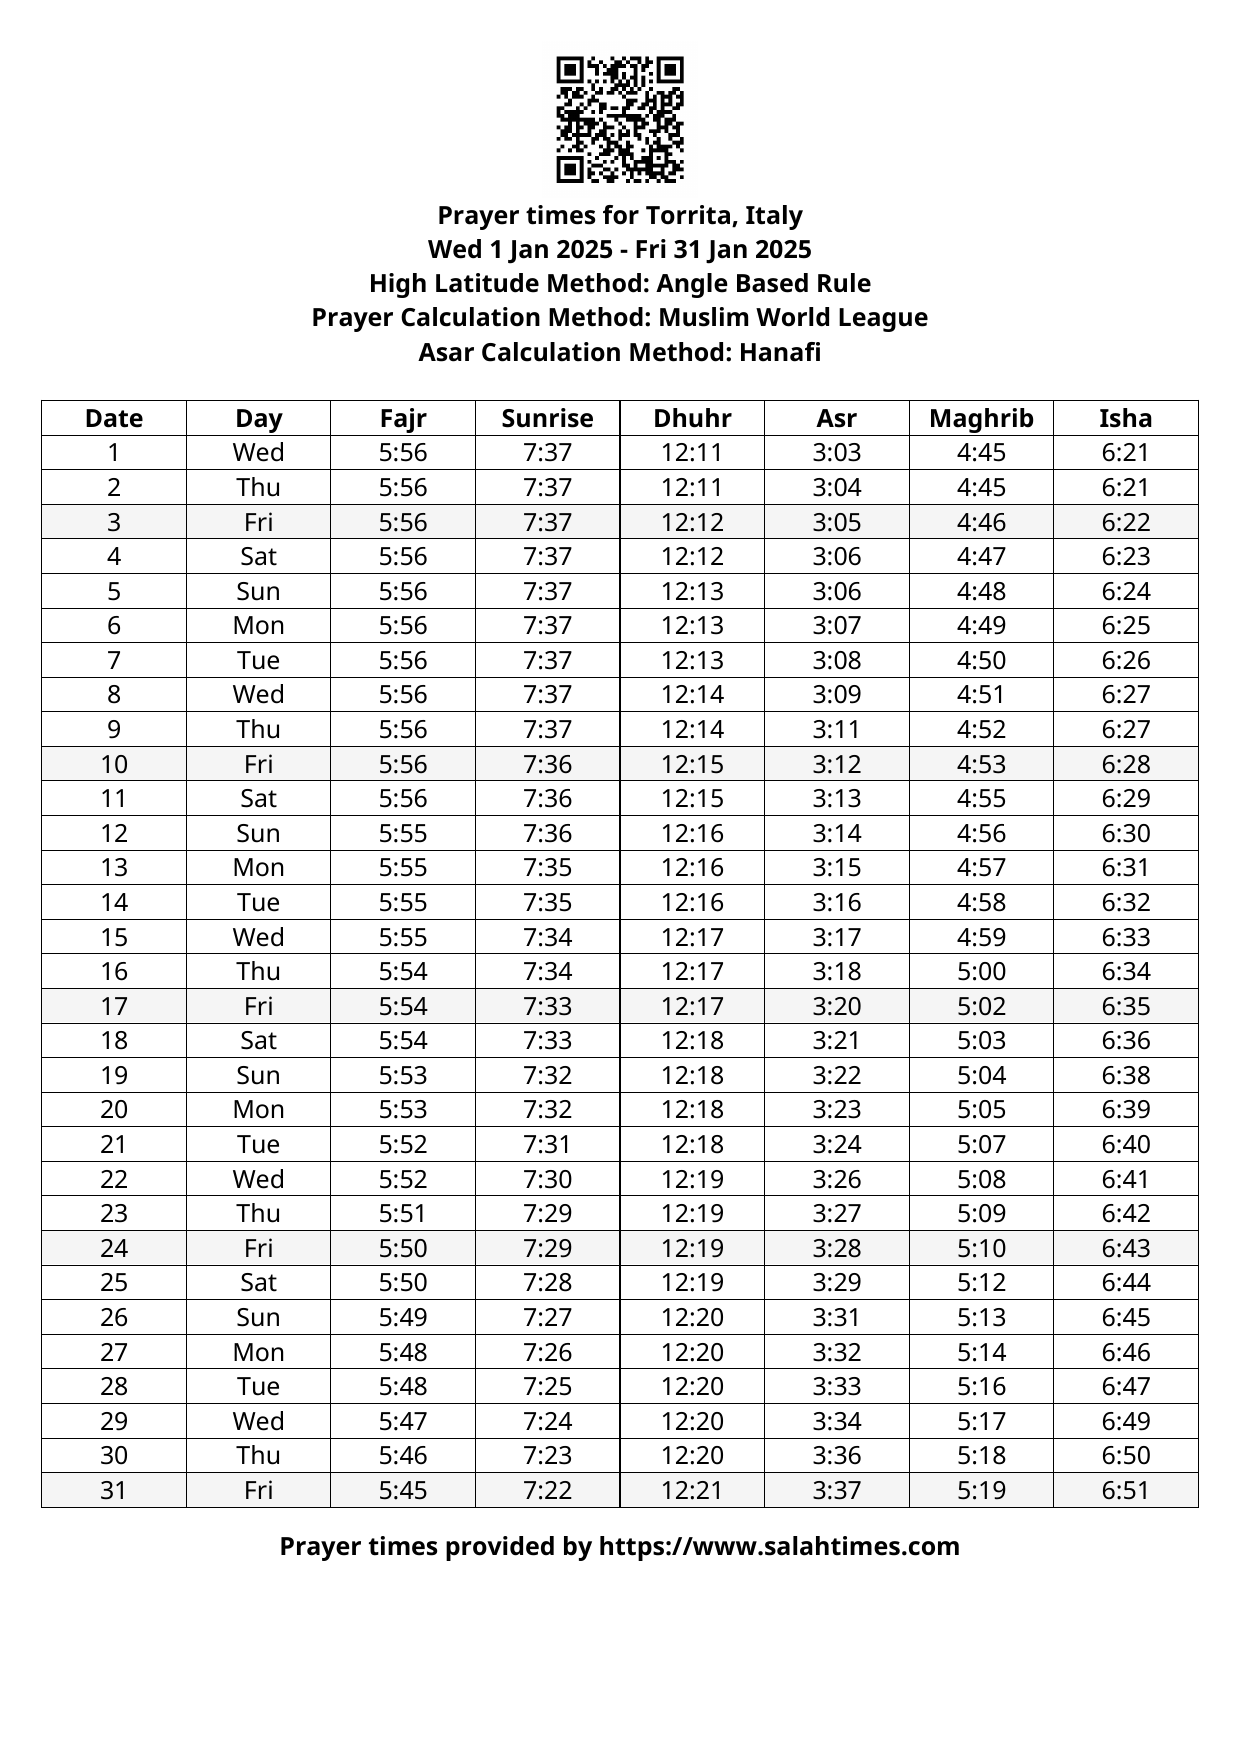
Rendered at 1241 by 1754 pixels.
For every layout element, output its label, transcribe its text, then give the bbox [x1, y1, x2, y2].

table_cell Sat [187, 1024, 330, 1057]
table_cell 5:52 [331, 1127, 475, 1161]
table_cell Fri [187, 505, 330, 538]
table_cell 4:51 [910, 678, 1053, 711]
table_cell 7 [42, 643, 186, 677]
table_cell 21 [42, 1127, 186, 1161]
table_cell 18 [42, 1024, 186, 1057]
table_cell 7:23 [476, 1439, 619, 1472]
table_cell 13 [42, 851, 186, 884]
table_cell 5:53 [331, 1058, 475, 1092]
table_cell 12:20 [621, 1369, 764, 1403]
table_cell 3:21 [765, 1024, 909, 1057]
table_cell 15 [42, 920, 186, 953]
table_cell 4:52 [910, 712, 1053, 746]
table_header Fajr [331, 401, 475, 434]
table_cell 5:55 [331, 816, 475, 849]
table_cell 6:26 [1054, 643, 1198, 677]
table_cell 31 [42, 1473, 186, 1507]
table_cell 12:19 [621, 1196, 764, 1230]
table_cell 5:10 [910, 1231, 1053, 1264]
table_cell 5:05 [910, 1093, 1053, 1126]
table_cell 12:16 [621, 851, 764, 884]
picture [542, 41, 699, 198]
table_cell 6:31 [1054, 851, 1198, 884]
table_cell 3:34 [765, 1404, 909, 1437]
table_cell 5:13 [910, 1300, 1053, 1334]
table_cell 9 [42, 712, 186, 746]
table_cell 7:31 [476, 1127, 619, 1161]
table_cell 23 [42, 1196, 186, 1230]
table_cell 3:04 [765, 470, 909, 504]
table_cell 6:42 [1054, 1196, 1198, 1230]
table_cell 7:36 [476, 781, 619, 815]
table_cell 3:06 [765, 574, 909, 607]
table_cell 12:20 [621, 1404, 764, 1437]
table_cell 6:40 [1054, 1127, 1198, 1161]
table_cell 4:59 [910, 920, 1053, 953]
table_cell 6:34 [1054, 954, 1198, 988]
table_cell 6:38 [1054, 1058, 1198, 1092]
table_cell 5:52 [331, 1162, 475, 1195]
table_header Date [42, 401, 186, 434]
table_cell 3:22 [765, 1058, 909, 1092]
table_cell 7:37 [476, 470, 619, 504]
table_cell 12:20 [621, 1439, 764, 1472]
table_cell 12:17 [621, 920, 764, 953]
table_cell 12 [42, 816, 186, 849]
table_cell 5:55 [331, 885, 475, 919]
table_cell 3:09 [765, 678, 909, 711]
table_header Maghrib [910, 401, 1053, 434]
table_cell 12:18 [621, 1024, 764, 1057]
table_cell 3:16 [765, 885, 909, 919]
table_cell 7:35 [476, 885, 619, 919]
table_cell 6:44 [1054, 1266, 1198, 1299]
table_cell 3:14 [765, 816, 909, 849]
table_cell 5:47 [331, 1404, 475, 1437]
table_cell 5:56 [331, 436, 475, 469]
text High Latitude Method: Angle Based Rule [42, 266, 1198, 300]
table_cell Wed [187, 920, 330, 953]
table_cell 12:20 [621, 1335, 764, 1368]
table_cell 6:49 [1054, 1404, 1198, 1437]
table_cell 2 [42, 470, 186, 504]
table_cell 12:16 [621, 885, 764, 919]
table_cell 22 [42, 1162, 186, 1195]
table_cell Tue [187, 1127, 330, 1161]
table_cell 7:34 [476, 920, 619, 953]
table_cell 7:37 [476, 712, 619, 746]
table_cell 12:13 [621, 574, 764, 607]
table_cell 3:06 [765, 539, 909, 573]
table_cell Mon [187, 1093, 330, 1126]
table_cell 5:09 [910, 1196, 1053, 1230]
table_cell 17 [42, 989, 186, 1022]
table_cell 3:15 [765, 851, 909, 884]
table_cell 3:11 [765, 712, 909, 746]
table_cell Wed [187, 1404, 330, 1437]
text Prayer Calculation Method: Muslim World League [42, 300, 1198, 334]
table_cell 28 [42, 1369, 186, 1403]
table_cell 5:19 [910, 1473, 1053, 1507]
table_cell 7:22 [476, 1473, 619, 1507]
table_cell 12:19 [621, 1266, 764, 1299]
table_cell 3:28 [765, 1231, 909, 1264]
text Wed 1 Jan 2025 - Fri 31 Jan 2025 [42, 232, 1198, 266]
table_cell Sat [187, 781, 330, 815]
table_cell 4:50 [910, 643, 1053, 677]
table_cell 3:20 [765, 989, 909, 1022]
table_cell Sun [187, 574, 330, 607]
table_cell 12:13 [621, 609, 764, 642]
table_cell 6:32 [1054, 885, 1198, 919]
table_cell 12:20 [621, 1300, 764, 1334]
table_cell 6:22 [1054, 505, 1198, 538]
table_cell 6:33 [1054, 920, 1198, 953]
table_cell 6:27 [1054, 678, 1198, 711]
table_cell 7:37 [476, 574, 619, 607]
table_cell 4:58 [910, 885, 1053, 919]
table_cell 12:15 [621, 747, 764, 780]
table_cell Thu [187, 1196, 330, 1230]
table_cell 12:18 [621, 1058, 764, 1092]
table_cell 7:24 [476, 1404, 619, 1437]
table_cell 7:26 [476, 1335, 619, 1368]
table_cell 3:33 [765, 1369, 909, 1403]
table_cell 12:18 [621, 1127, 764, 1161]
table_cell 5:17 [910, 1404, 1053, 1437]
table_cell 5 [42, 574, 186, 607]
table_cell 12:17 [621, 954, 764, 988]
table_cell 12:15 [621, 781, 764, 815]
table_cell 29 [42, 1404, 186, 1437]
table_cell 5:56 [331, 470, 475, 504]
table_cell 5:14 [910, 1335, 1053, 1368]
table_cell 16 [42, 954, 186, 988]
table_cell 3:12 [765, 747, 909, 780]
table_cell Fri [187, 1473, 330, 1507]
text Prayer times provided by https://www.salahtimes.com [42, 1528, 1198, 1563]
table_cell 12:11 [621, 470, 764, 504]
table_cell 3:31 [765, 1300, 909, 1334]
table_cell Mon [187, 851, 330, 884]
table_cell 6:28 [1054, 747, 1198, 780]
table_cell 12:13 [621, 643, 764, 677]
table_cell 5:49 [331, 1300, 475, 1334]
table_header Asr [765, 401, 909, 434]
table_cell 12:14 [621, 712, 764, 746]
table_cell 14 [42, 885, 186, 919]
table_cell 7:28 [476, 1266, 619, 1299]
table_cell Tue [187, 885, 330, 919]
table_header Isha [1054, 401, 1198, 434]
table_cell 5:18 [910, 1439, 1053, 1472]
table_cell 6:43 [1054, 1231, 1198, 1264]
table_cell Wed [187, 678, 330, 711]
table_cell 4:53 [910, 747, 1053, 780]
table_cell 6:39 [1054, 1093, 1198, 1126]
table_cell 5:50 [331, 1266, 475, 1299]
table_cell 5:00 [910, 954, 1053, 988]
table_cell 3:03 [765, 436, 909, 469]
table_cell 4:48 [910, 574, 1053, 607]
table_cell 6:51 [1054, 1473, 1198, 1507]
table_cell 3:32 [765, 1335, 909, 1368]
table_cell 24 [42, 1231, 186, 1264]
table_cell 7:32 [476, 1093, 619, 1126]
table_cell 7:37 [476, 609, 619, 642]
table_cell 4:46 [910, 505, 1053, 538]
table_cell Tue [187, 1369, 330, 1403]
table_cell Wed [187, 436, 330, 469]
table_cell Mon [187, 1335, 330, 1368]
table_cell 7:33 [476, 1024, 619, 1057]
table_cell 7:29 [476, 1196, 619, 1230]
table_cell 5:54 [331, 989, 475, 1022]
table_cell 6:50 [1054, 1439, 1198, 1472]
table_cell 5:56 [331, 712, 475, 746]
table_cell 6:45 [1054, 1300, 1198, 1334]
table_cell 26 [42, 1300, 186, 1334]
table_cell 6:46 [1054, 1335, 1198, 1368]
table_cell 7:35 [476, 851, 619, 884]
table_cell 10 [42, 747, 186, 780]
table_cell 12:21 [621, 1473, 764, 1507]
table_cell 5:48 [331, 1335, 475, 1368]
table_cell 3:24 [765, 1127, 909, 1161]
table_cell 5:46 [331, 1439, 475, 1472]
table_cell 7:37 [476, 643, 619, 677]
table_cell 7:30 [476, 1162, 619, 1195]
table_cell 6:25 [1054, 609, 1198, 642]
table_cell 5:03 [910, 1024, 1053, 1057]
table_cell 7:29 [476, 1231, 619, 1264]
table_cell 3:27 [765, 1196, 909, 1230]
table_cell Fri [187, 989, 330, 1022]
table_cell 5:07 [910, 1127, 1053, 1161]
table_cell Sun [187, 816, 330, 849]
table_cell 5:56 [331, 643, 475, 677]
table_cell Wed [187, 1162, 330, 1195]
table_cell 3:07 [765, 609, 909, 642]
table_cell 3:17 [765, 920, 909, 953]
table_cell 5:56 [331, 781, 475, 815]
table_cell 5:04 [910, 1058, 1053, 1092]
table_cell 27 [42, 1335, 186, 1368]
table_cell 6:30 [1054, 816, 1198, 849]
table_cell 8 [42, 678, 186, 711]
table_cell 5:16 [910, 1369, 1053, 1403]
table_cell 5:12 [910, 1266, 1053, 1299]
table_cell 20 [42, 1093, 186, 1126]
table_cell 5:54 [331, 954, 475, 988]
table_cell 7:36 [476, 747, 619, 780]
table_cell Sat [187, 1266, 330, 1299]
table_cell 6:29 [1054, 781, 1198, 815]
table_cell 5:55 [331, 851, 475, 884]
table_cell Thu [187, 712, 330, 746]
table_cell 6:24 [1054, 574, 1198, 607]
table_header Day [187, 401, 330, 434]
table_cell 6:21 [1054, 436, 1198, 469]
table_cell 5:08 [910, 1162, 1053, 1195]
table_cell Thu [187, 470, 330, 504]
table_cell 6:27 [1054, 712, 1198, 746]
table_cell 19 [42, 1058, 186, 1092]
table_cell 5:50 [331, 1231, 475, 1264]
table_cell Thu [187, 954, 330, 988]
table_cell 5:48 [331, 1369, 475, 1403]
table_cell 5:56 [331, 609, 475, 642]
table_cell Fri [187, 1231, 330, 1264]
table_cell Sun [187, 1300, 330, 1334]
text Asar Calculation Method: Hanafi [42, 334, 1198, 368]
table_cell 5:56 [331, 505, 475, 538]
table_cell 12:19 [621, 1162, 764, 1195]
text Prayer times for Torrita, Italy [42, 198, 1198, 232]
table_cell Mon [187, 609, 330, 642]
table_cell Sun [187, 1058, 330, 1092]
table_cell 5:45 [331, 1473, 475, 1507]
table_cell Sat [187, 539, 330, 573]
table_cell 12:11 [621, 436, 764, 469]
table_cell 3:29 [765, 1266, 909, 1299]
table_cell 7:37 [476, 539, 619, 573]
table_cell 1 [42, 436, 186, 469]
table_cell 12:18 [621, 1093, 764, 1126]
table_cell 7:33 [476, 989, 619, 1022]
table_cell 7:34 [476, 954, 619, 988]
table_cell 7:37 [476, 678, 619, 711]
table_cell 7:37 [476, 436, 619, 469]
table_cell 3:37 [765, 1473, 909, 1507]
table_cell 5:56 [331, 539, 475, 573]
table_cell 5:53 [331, 1093, 475, 1126]
table_cell 7:27 [476, 1300, 619, 1334]
table_cell 12:16 [621, 816, 764, 849]
table_cell 3:23 [765, 1093, 909, 1126]
table_cell 25 [42, 1266, 186, 1299]
table_cell 5:54 [331, 1024, 475, 1057]
table_cell 5:56 [331, 678, 475, 711]
table_cell 4:49 [910, 609, 1053, 642]
table_cell 12:12 [621, 505, 764, 538]
table_cell 4 [42, 539, 186, 573]
table_cell 5:02 [910, 989, 1053, 1022]
table_cell 30 [42, 1439, 186, 1472]
table_cell 12:19 [621, 1231, 764, 1264]
table_cell 3:18 [765, 954, 909, 988]
table_cell 4:56 [910, 816, 1053, 849]
table_cell 6:35 [1054, 989, 1198, 1022]
table_header Sunrise [476, 401, 619, 434]
table_cell 3:13 [765, 781, 909, 815]
table_cell 7:25 [476, 1369, 619, 1403]
table_cell 3:36 [765, 1439, 909, 1472]
table_cell 11 [42, 781, 186, 815]
table_cell 6:23 [1054, 539, 1198, 573]
table_cell Tue [187, 643, 330, 677]
table_cell 6:41 [1054, 1162, 1198, 1195]
table_cell 4:55 [910, 781, 1053, 815]
table_cell 3:26 [765, 1162, 909, 1195]
table_cell Fri [187, 747, 330, 780]
table_cell 7:36 [476, 816, 619, 849]
table_cell Thu [187, 1439, 330, 1472]
table_cell 3 [42, 505, 186, 538]
table_header Dhuhr [621, 401, 764, 434]
table_cell 6:47 [1054, 1369, 1198, 1403]
table_cell 5:56 [331, 747, 475, 780]
table_cell 12:17 [621, 989, 764, 1022]
table_cell 4:45 [910, 470, 1053, 504]
table_cell 3:05 [765, 505, 909, 538]
table_cell 6 [42, 609, 186, 642]
table_cell 3:08 [765, 643, 909, 677]
table_cell 5:56 [331, 574, 475, 607]
table_cell 12:14 [621, 678, 764, 711]
table_cell 4:47 [910, 539, 1053, 573]
table_cell 5:55 [331, 920, 475, 953]
table_cell 12:12 [621, 539, 764, 573]
table_cell 4:45 [910, 436, 1053, 469]
table_cell 6:36 [1054, 1024, 1198, 1057]
table_cell 7:32 [476, 1058, 619, 1092]
table_cell 4:57 [910, 851, 1053, 884]
table_cell 7:37 [476, 505, 619, 538]
table_cell 5:51 [331, 1196, 475, 1230]
table_cell 6:21 [1054, 470, 1198, 504]
